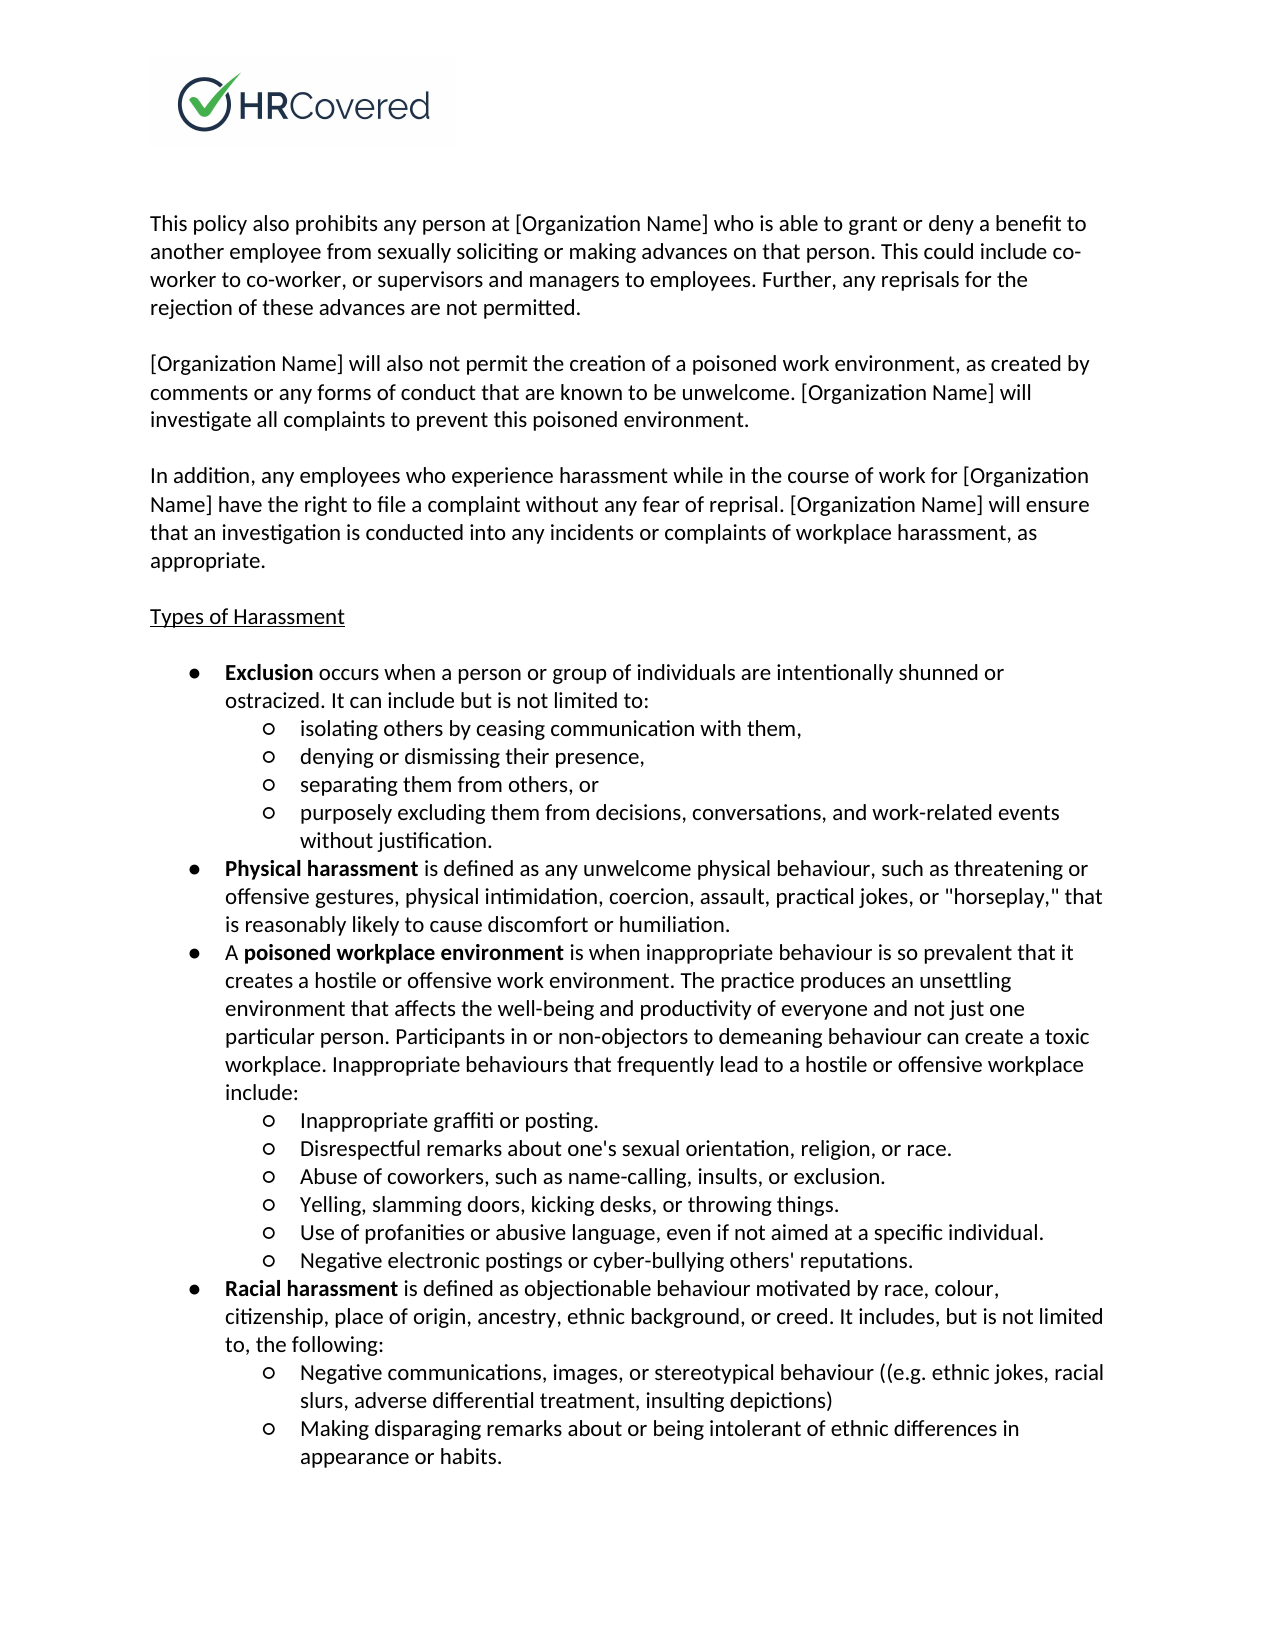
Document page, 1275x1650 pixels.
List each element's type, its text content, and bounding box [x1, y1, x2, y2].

list Use of profanities or abusive language, even if not aimed at a specific individual. [262, 1218, 1107, 1246]
list Negative electronic postings or cyber-bullying others' reputations. [262, 1246, 1107, 1274]
list Physical harassment is defined as any unwelcome physical behaviour, such as threatening or offensive gestures, physical intimidation, coercion, assault, practical jokes, or "horseplay," that is reasonably likely to cause discomfort or humiliation. [187, 854, 1107, 938]
picture [150, 57, 457, 148]
list Racial harassment is defined as objectionable behaviour motivated by race, colour, citizenship, place of origin, ancestry, ethnic background, or creed. It includes, but is not limited to, the following: [187, 1274, 1107, 1358]
text [Organization Name] will also not permit the creation of a poisoned work environment, as created by comments or any forms of conduct that are known to be unwelcome. [Organization Name] will investigate all complaints to prevent this poisoned environment. [150, 349, 1107, 434]
list Disrespectful remarks about one's sexual orientation, religion, or race. [262, 1134, 1107, 1162]
text Types of Harassment [150, 602, 1076, 630]
list A poisoned workplace environment is when inappropriate behaviour is so prevalent that it creates a hostile or offensive work environment. The practice produces an unsettling environment that affects the well-being and productivity of everyone and not just one particular person. Participants in or non-objectors to demeaning behaviour can create a toxic workplace. Inappropriate behaviours that frequently lead to a hostile or offensive workplace include: [187, 938, 1107, 1106]
list Making disparaging remarks about or being intolerant of ethnic differences in appearance or habits. [262, 1414, 1107, 1470]
text In addition, any employees who experience harassment while in the course of work for [Organization Name] have the right to file a complaint without any fear of reprisal. [Organization Name] will ensure that an investigation is conducted into any incidents or complaints of workplace harassment, as appropriate. [266, 462, 1107, 574]
list Yelling, slamming doors, kicking desks, or throwing things. [262, 1190, 1107, 1218]
list Abuse of coworkers, such as name-calling, insults, or exclusion. [262, 1162, 1107, 1190]
list separating them from others, or [262, 770, 1107, 798]
list Exclusion occurs when a person or group of individuals are intentionally shunned or ostracized. It can include but is not limited to: [187, 658, 1107, 714]
list Negative communications, images, or stereotypical behaviour ((e.g. ethnic jokes, racial slurs, adverse differential treatment, insulting depictions) [262, 1358, 1107, 1414]
list Inappropriate graffiti or posting. [262, 1106, 1107, 1134]
text This policy also prohibits any person at [Organization Name] who is able to grant or deny a benefit to another employee from sexually soliciting or making advances on that person. This could include co-worker to co-worker, or supervisors and managers to employees. Further, any reprisals for the rejection of these advances are not permitted. [150, 209, 1107, 322]
list isolating others by ceasing communication with them, [262, 714, 1107, 742]
list purposely excluding them from decisions, conversations, and work-related events without justification. [262, 798, 1107, 854]
list denying or dismissing their presence, [262, 742, 1107, 770]
